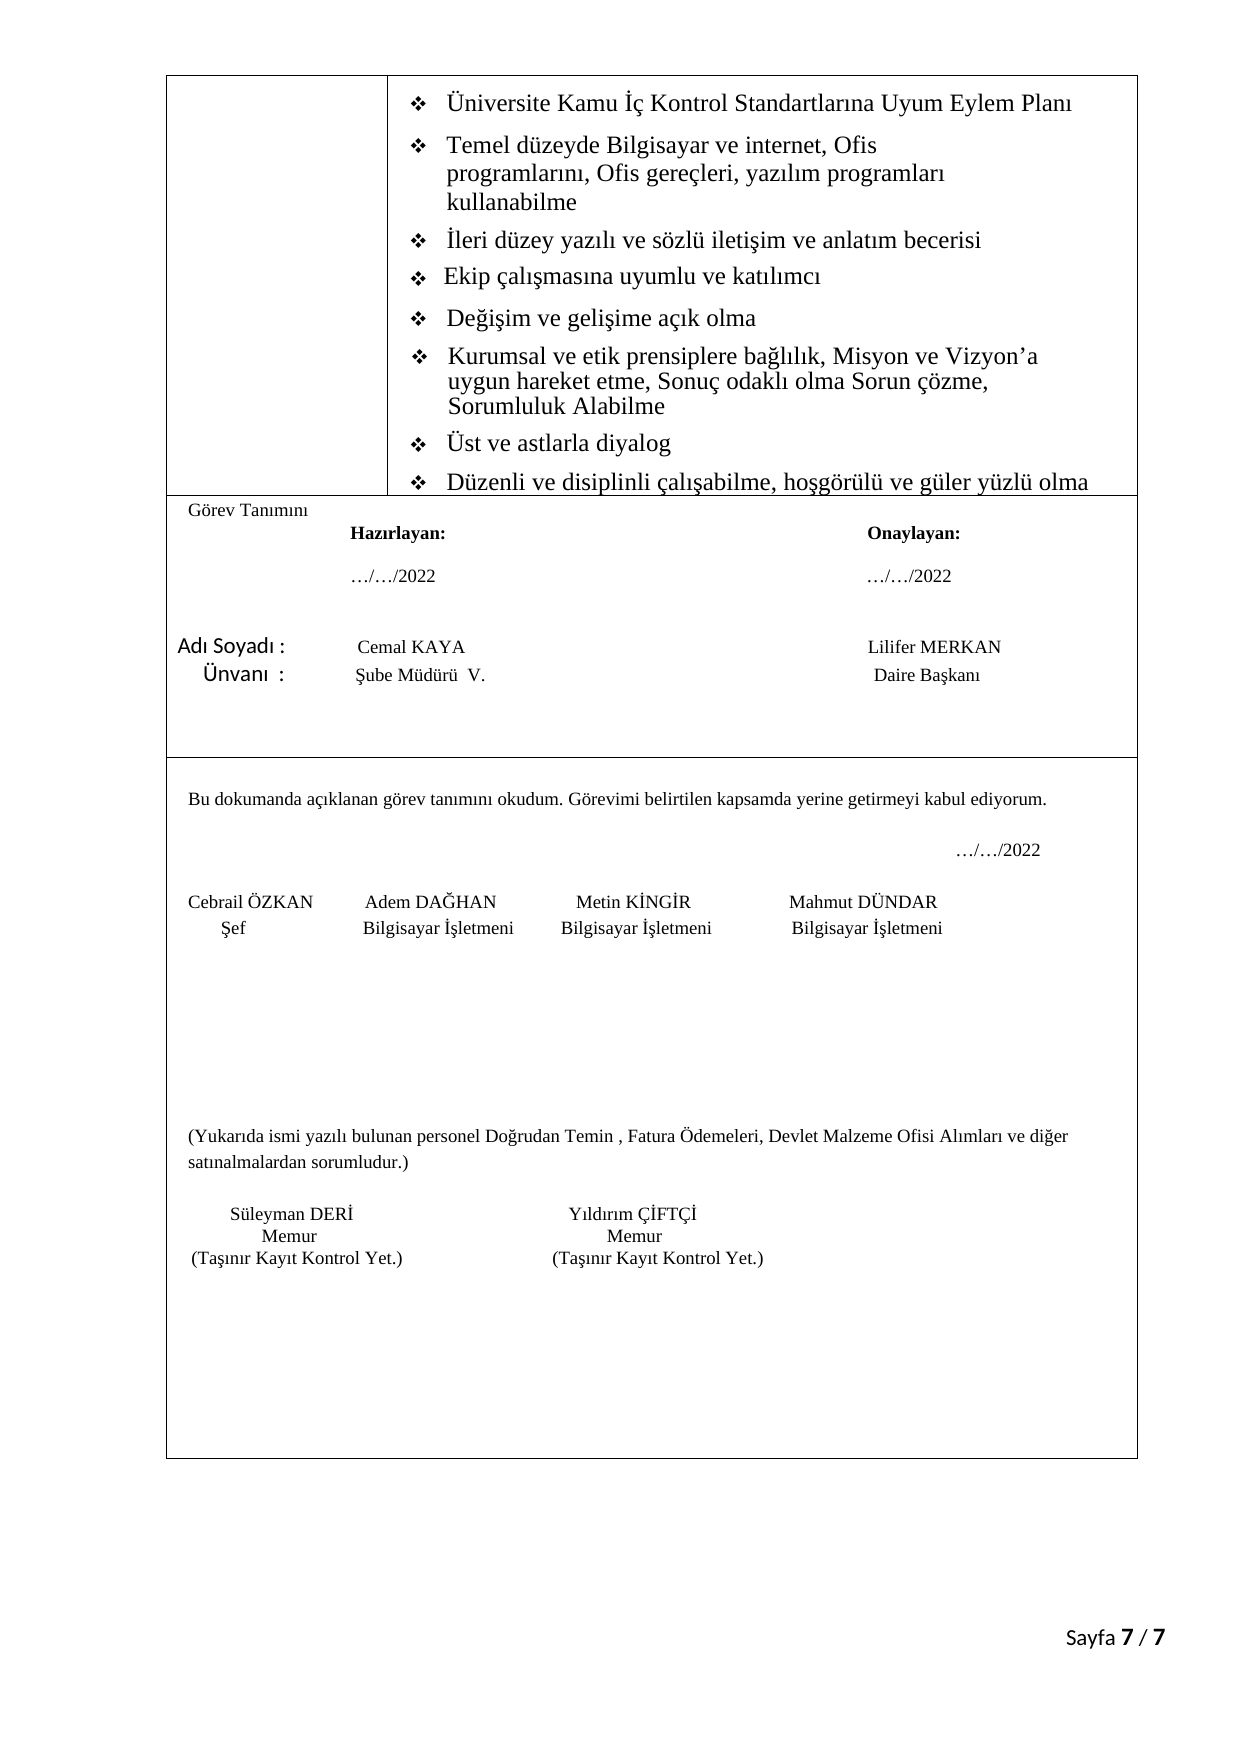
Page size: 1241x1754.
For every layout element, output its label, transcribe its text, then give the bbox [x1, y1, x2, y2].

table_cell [167, 76, 387, 495]
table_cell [388, 76, 1137, 495]
table_cell Bu dokumanda açıklanan görev tanımını okudum. Görevimi belirtilen kapsamda yerine getirmeyi kabul ediyorum. …/…/2022 Cebrail ÖZKAN Adem DAĞHAN Metin KİNGİR Mahmut DÜNDAR Şef Bilgisayar İşletmeni Bilgisayar İşletmeni Bilgisayar İşletmeni (Yukarıda ismi yazılı bulunan personel Doğrudan Temin , Fatura Ödemeleri, Devlet Malzeme Ofisi Alımları ve diğer satınalmalardan sorumludur.) Süleyman DERİ Yıldırım ÇİFTÇİ Memur Memur (Taşınır Kayıt Kontrol Yet.) (Taşınır Kayıt Kontrol Yet.) [167, 758, 1137, 1458]
table_cell Görev Tanımını Hazırlayan: Onaylayan: …/…/2022 …/…/2022 Adı Soyadı : Cemal KAYA Lilifer MERKAN Ünvanı : Şube Müdürü V. Daire Başkanı [167, 496, 1137, 757]
